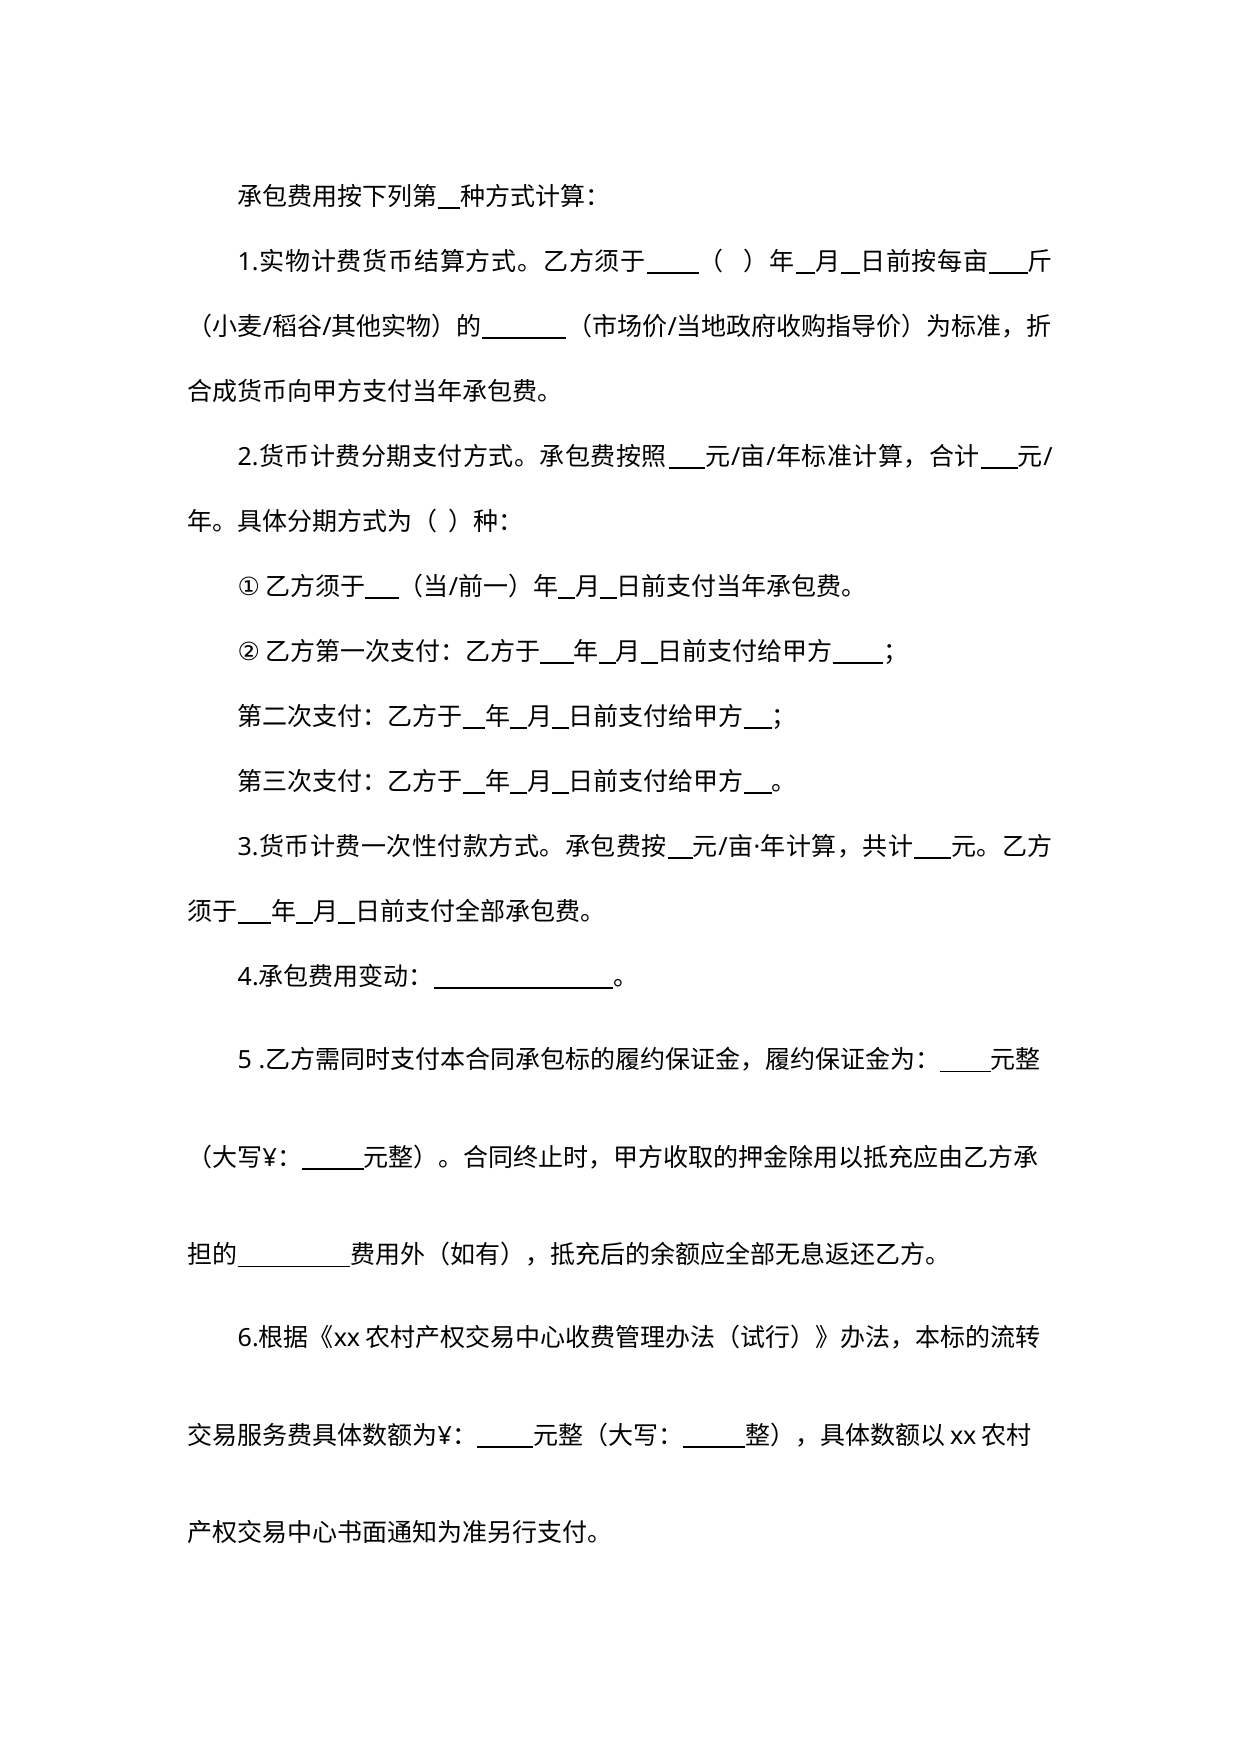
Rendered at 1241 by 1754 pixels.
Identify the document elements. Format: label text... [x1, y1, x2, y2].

text ①乙方须于 （当/前一）年 月 日前支付当年承包费。 [187, 552, 1053, 617]
text 4.承包费用变动： 。 [187, 942, 1053, 1007]
text 6.根据《xx农村产权交易中心收费管理办法（试行）》办法，本标的流转交易服务费具体数额为¥： 元整（大写： 整），具体数额以xx农村产权交易中心书面通知为准另行支付。 [187, 1303, 1053, 1563]
text 第二次支付：乙方于 年 月 日前支付给甲方 ； [187, 682, 1053, 747]
text 2.货币计费分期支付方式。承包费按照 元/亩/年标准计算，合计 元/年。具体分期方式为（ ）种： [187, 422, 1053, 552]
text 3.货币计费一次性付款方式。承包费按 元/亩·年计算，共计 元。乙方须于 年 月 日前支付全部承包费。 [187, 812, 1053, 942]
text ②乙方第一次支付：乙方于 年 月 日前支付给甲方 ； [187, 617, 1053, 682]
text 第三次支付：乙方于 年 月 日前支付给甲方 。 [187, 747, 1053, 812]
text 承包费用按下列第 种方式计算： [187, 162, 1053, 227]
text 1.实物计费货币结算方式。乙方须于 （ ）年 月 日前按每亩 斤 （小麦/稻谷/其他实物）的 （市场价/当地政府收购指导价）为标准，折合成货币向甲方支付当年承包费。 [187, 227, 1053, 422]
text 5 .乙方需同时支付本合同承包标的履约保证金，履约保证金为： 元整（大写¥： 元整）。合同终止时，甲方收取的押金除用以抵充应由乙方承担的 费用外（如有），抵充后的余额应全部无息返还乙方。 [187, 1025, 1053, 1285]
